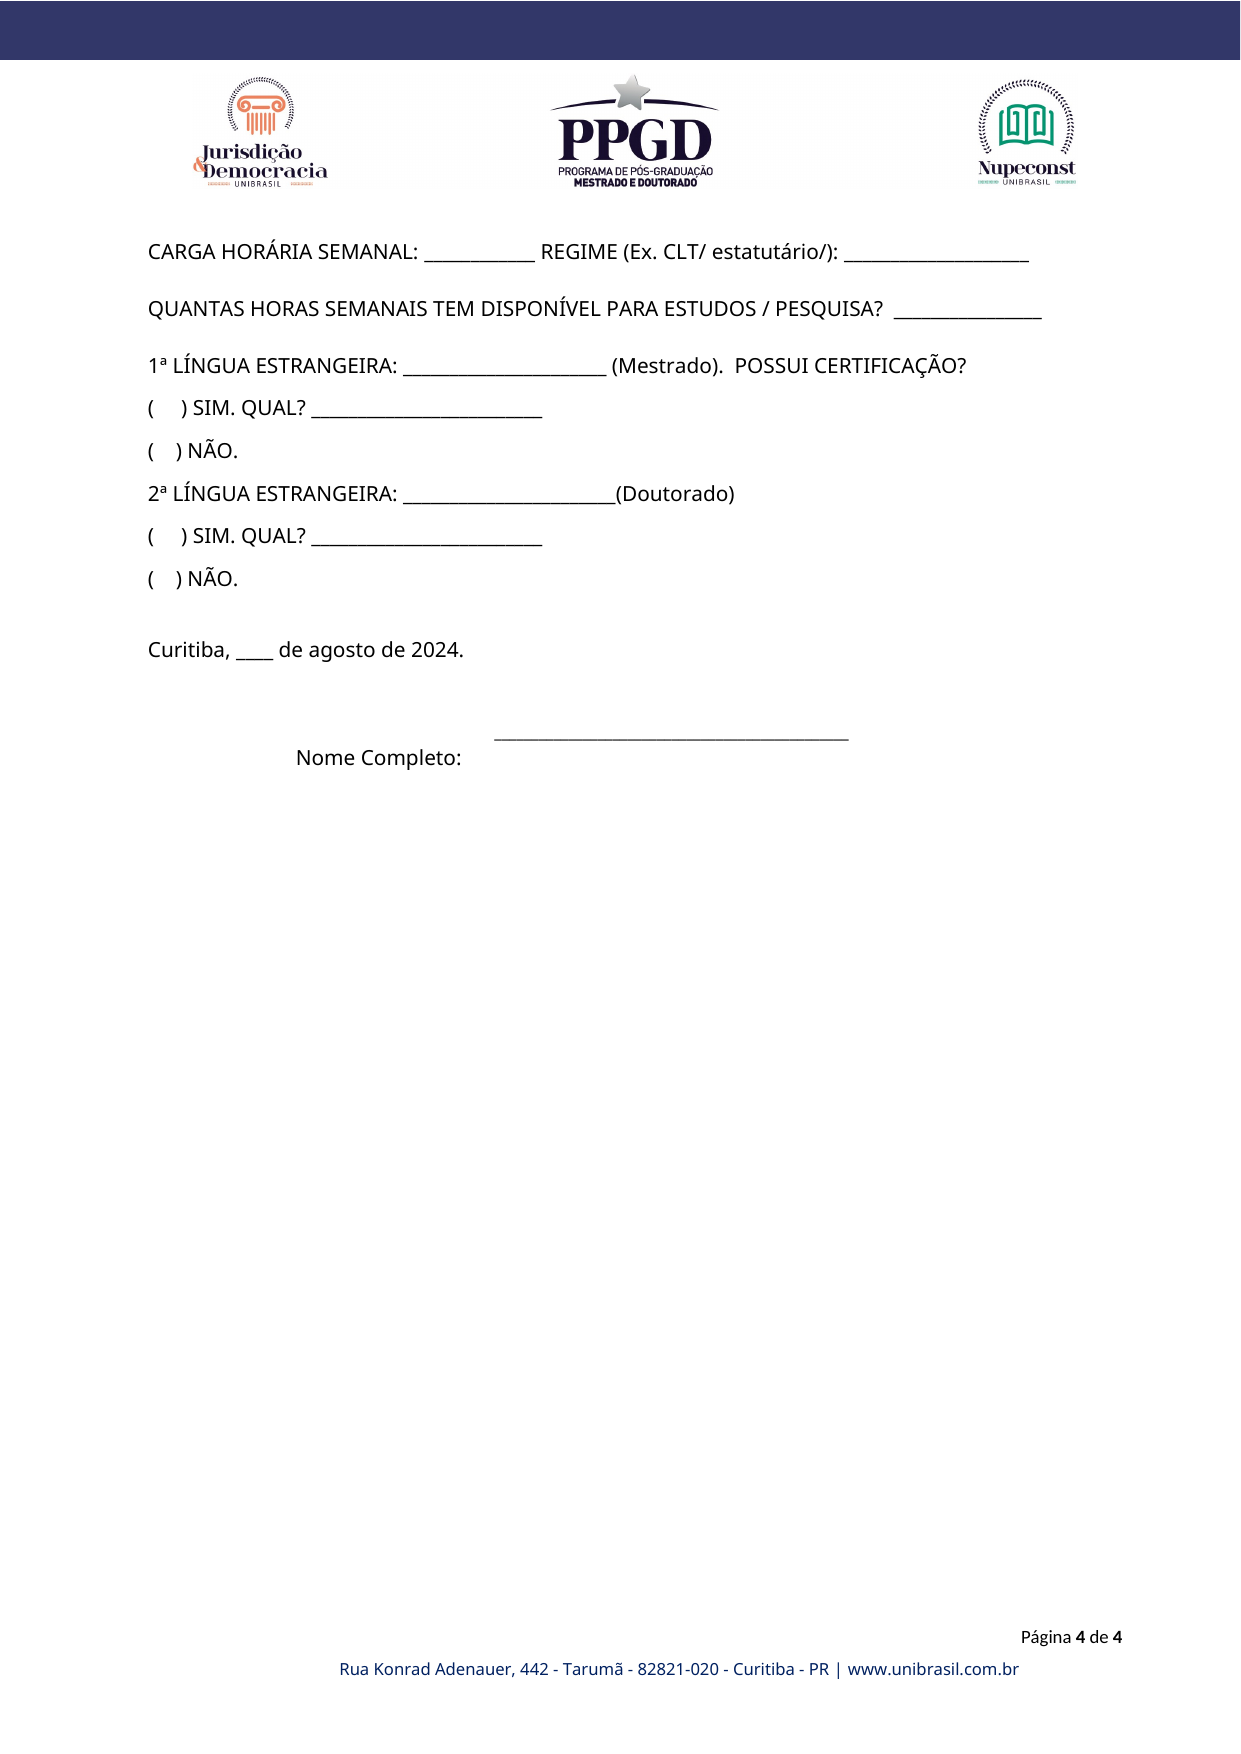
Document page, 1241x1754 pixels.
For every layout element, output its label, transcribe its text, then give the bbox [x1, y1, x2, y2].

text CARGA HORÁRIA SEMANAL: ____________ REGIME (Ex. CLT/ estatutário/): ____________________ [148, 237, 1122, 266]
text ( ) NÃO. [148, 436, 1122, 464]
text Nome Completo: [192, 743, 1122, 771]
picture [192, 73, 1078, 189]
text 1ª LÍNGUA ESTRANGEIRA: ______________________ (Mestrado). POSSUI CERTIFICAÇÃO? [148, 351, 1122, 379]
text Curitiba, ____ de agosto de 2024. [148, 635, 1122, 663]
text ________________________________________________ [148, 720, 1122, 743]
text ( ) SIM. QUAL? _________________________ [148, 393, 1122, 422]
picture [0, 1, 1241, 60]
text QUANTAS HORAS SEMANAIS TEM DISPONÍVEL PARA ESTUDOS / PESQUISA? ________________ [148, 294, 1122, 322]
text 2ª LÍNGUA ESTRANGEIRA: _______________________(Doutorado) [148, 479, 1122, 507]
text ( ) NÃO. [148, 564, 1122, 592]
text ( ) SIM. QUAL? _________________________ [148, 521, 1122, 550]
